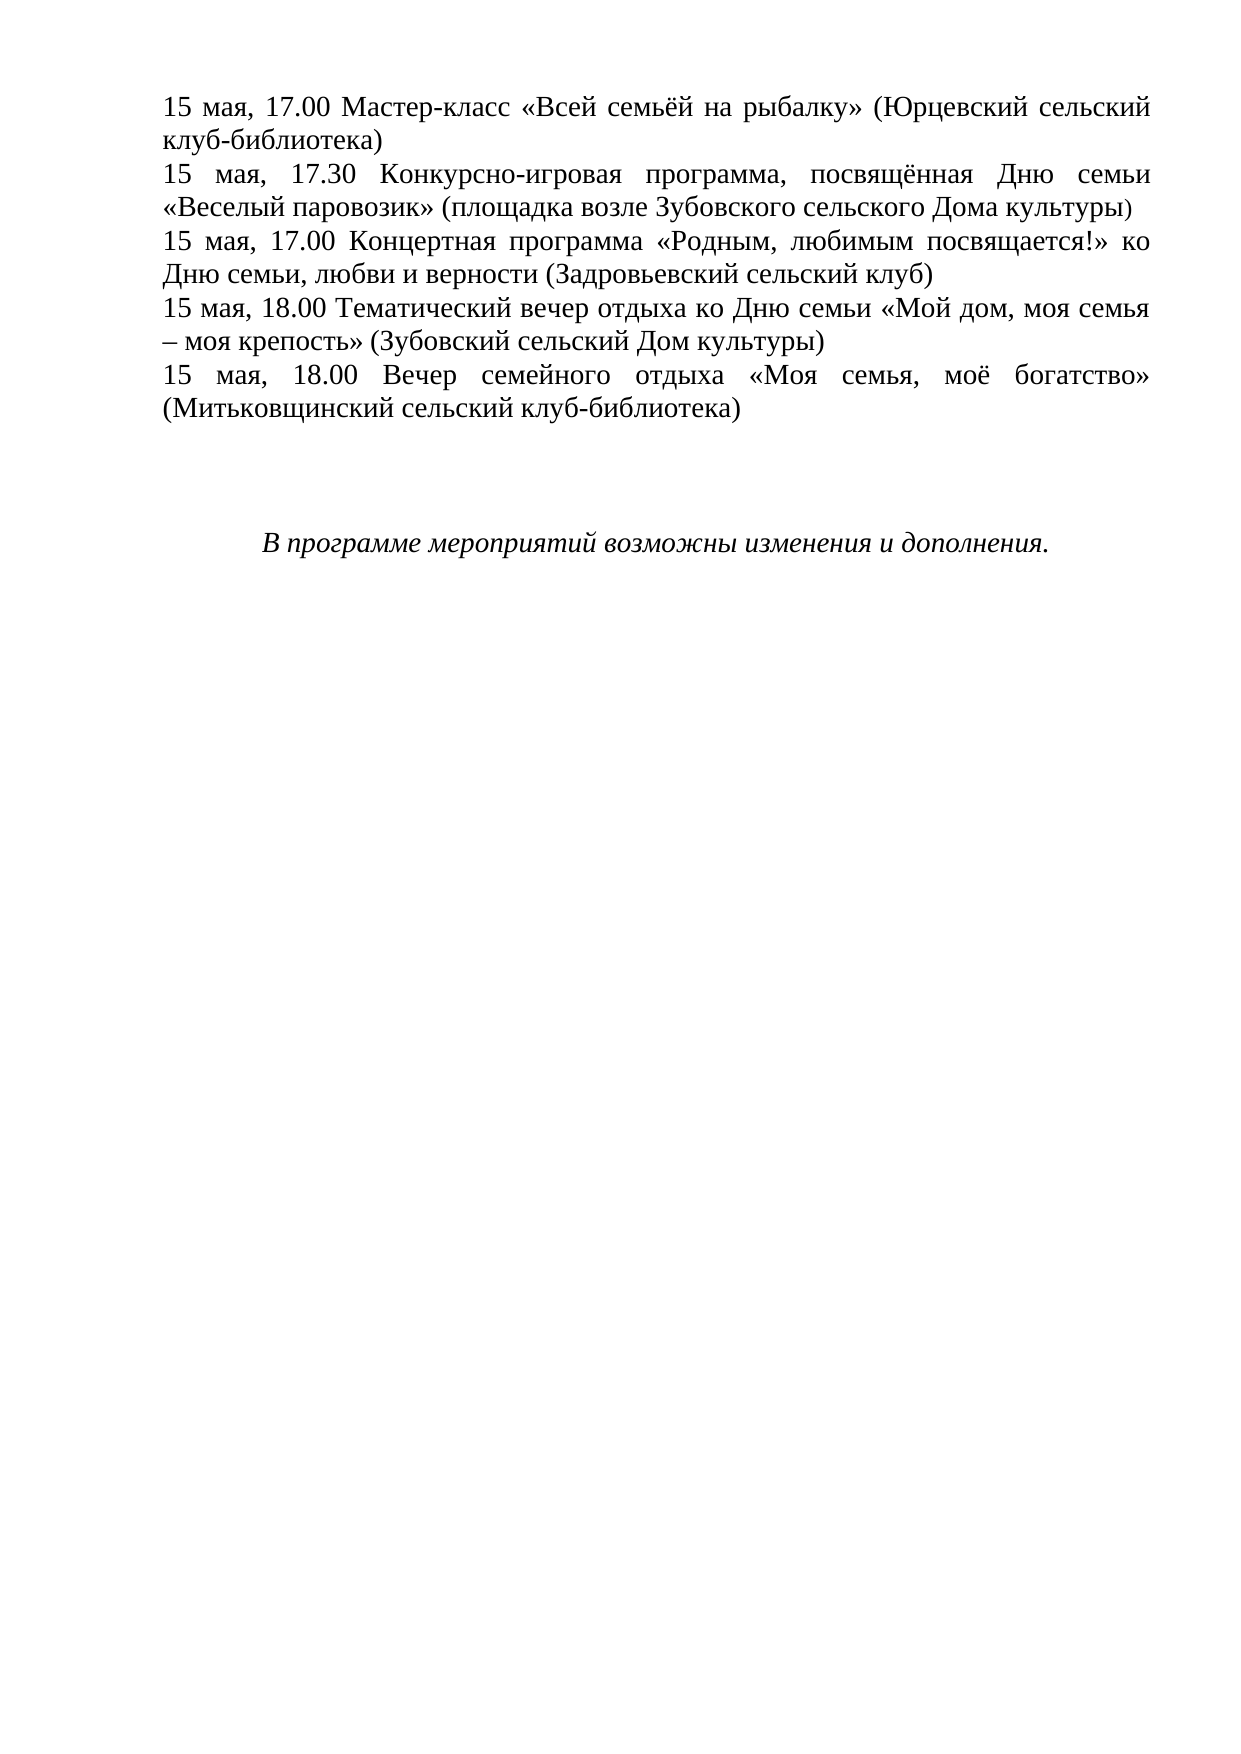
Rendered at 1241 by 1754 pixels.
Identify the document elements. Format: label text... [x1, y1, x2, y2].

text 15 мая, 17.00 Концертная программа «Родным, любимым посвящается!» ко Дню семьи, любви и верности (Задровьевский сельский клуб) [162, 223, 1152, 290]
text 15 мая, 17.30 Конкурсно-игровая программа, посвящённая Дню семьи «Веселый паровозик» (площадка возле Зубовского сельского Дома культуры) [162, 156, 1152, 223]
text В программе мероприятий возможны изменения и дополнения. [162, 525, 1152, 558]
text 15 мая, 17.00 Мастер-класс «Всей семьёй на рыбалку» (Юрцевский сельский клуб-библиотека) [162, 89, 1152, 156]
text 15 мая, 18.00 Вечер семейного отдыха «Моя семья, моё богатство» (Митьковщинский сельский клуб-библиотека) [162, 357, 1152, 424]
text 15 мая, 18.00 Тематический вечер отдыха ко Дню семьи «Мой дом, моя семья – моя крепость» (Зубовский сельский Дом культуры) [162, 290, 1152, 357]
